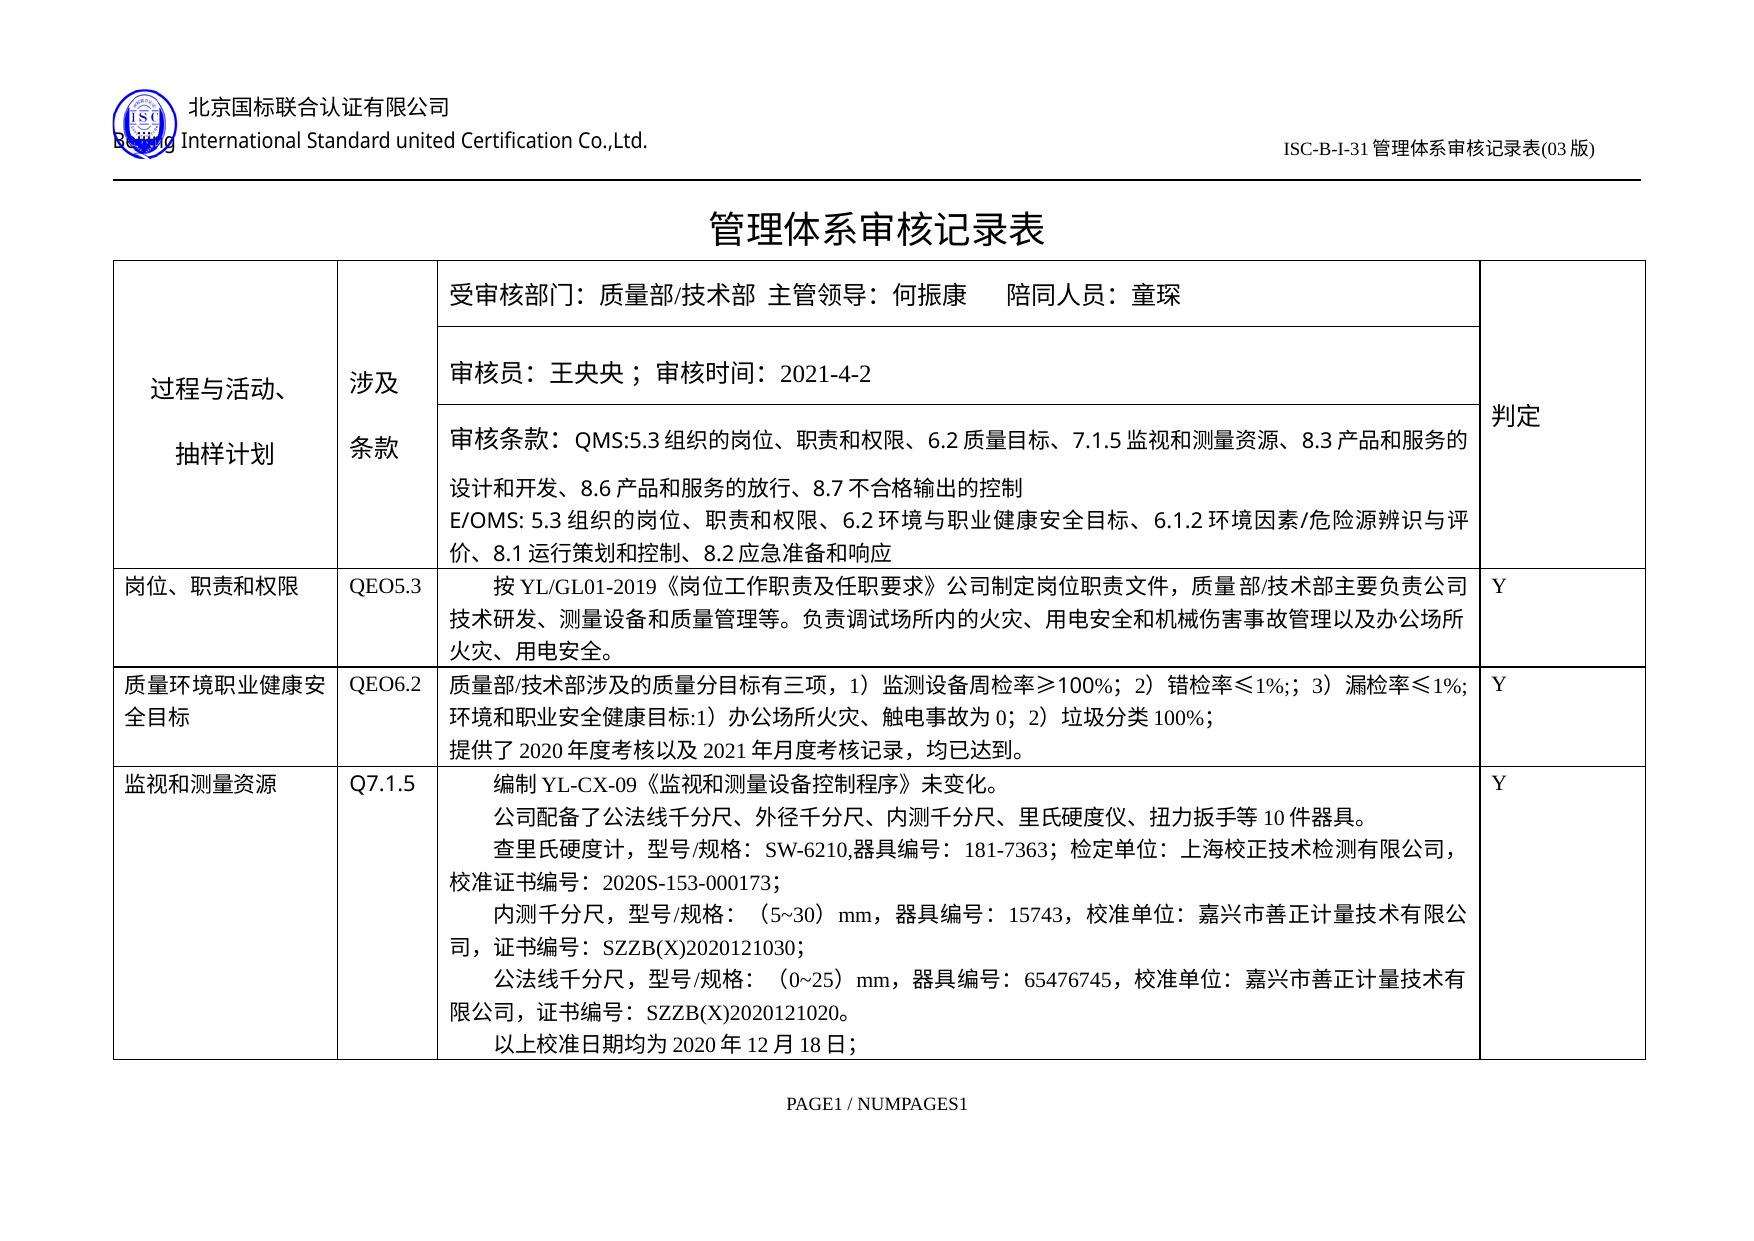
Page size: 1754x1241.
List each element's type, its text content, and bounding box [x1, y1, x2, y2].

table_cell Q7.1.5 [338, 767, 437, 1059]
table_header 过程与活动、 抽样计划 [114, 261, 337, 568]
table_cell 按YL/GL01-2019《岗位工作职责及任职要求》公司制定岗位职责文件，质量部/技术部主要负责公司技术研发、测量设备和质量管理等。负责调试场所内的火灾、用电安全和机械伤害事故管理以及办公场所火灾、用电安全。 [438, 569, 1479, 666]
table_header 涉及 条款 [338, 261, 437, 568]
picture [112, 89, 180, 158]
table_cell 审核条款：QMS:5.3组织的岗位、职责和权限、6.2质量目标、7.1.5监视和测量资源、8.3产品和服务的设计和开发、8.6产品和服务的放行、8.7不合格输出的控制 E/OMS: 5.3组织的岗位、职责和权限、6.2环境与职业健康安全目标、6.1.2环境因素/危险源辨识与评价、8.1运行策划和控制、8.2应急准备和响应 [438, 405, 1479, 568]
table_cell QEO6.2 [338, 668, 437, 766]
table_cell 审核员：王央央 ；审核时间：2021-4-2 [438, 327, 1479, 404]
table_cell Y [1481, 569, 1645, 666]
table_cell Y [1481, 668, 1645, 766]
table_cell 质量环境职业健康安全目标 [114, 668, 337, 766]
table_header 判定 [1481, 261, 1645, 568]
text 管理体系审核记录表 [112, 195, 1641, 260]
table_cell QEO5.3 [338, 569, 437, 666]
table_header 受审核部门：质量部/技术部 主管领导：何振康 陪同人员：童琛 [438, 261, 1479, 326]
table_cell 监视和测量资源 [114, 767, 337, 1059]
table_cell 质量部/技术部涉及的质量分目标有三项，1）监测设备周检率≥100%；2）错检率≤1%;；3）漏检率≤1%; 环境和职业安全健康目标:1）办公场所火灾、触电事故为0；2）垃圾分类100%； 提供了2020年度考核以及2021年月度考核记录，均已达到。 [438, 668, 1479, 766]
table_cell Y [1481, 767, 1645, 1059]
table_cell 岗位、职责和权限 [114, 569, 337, 666]
